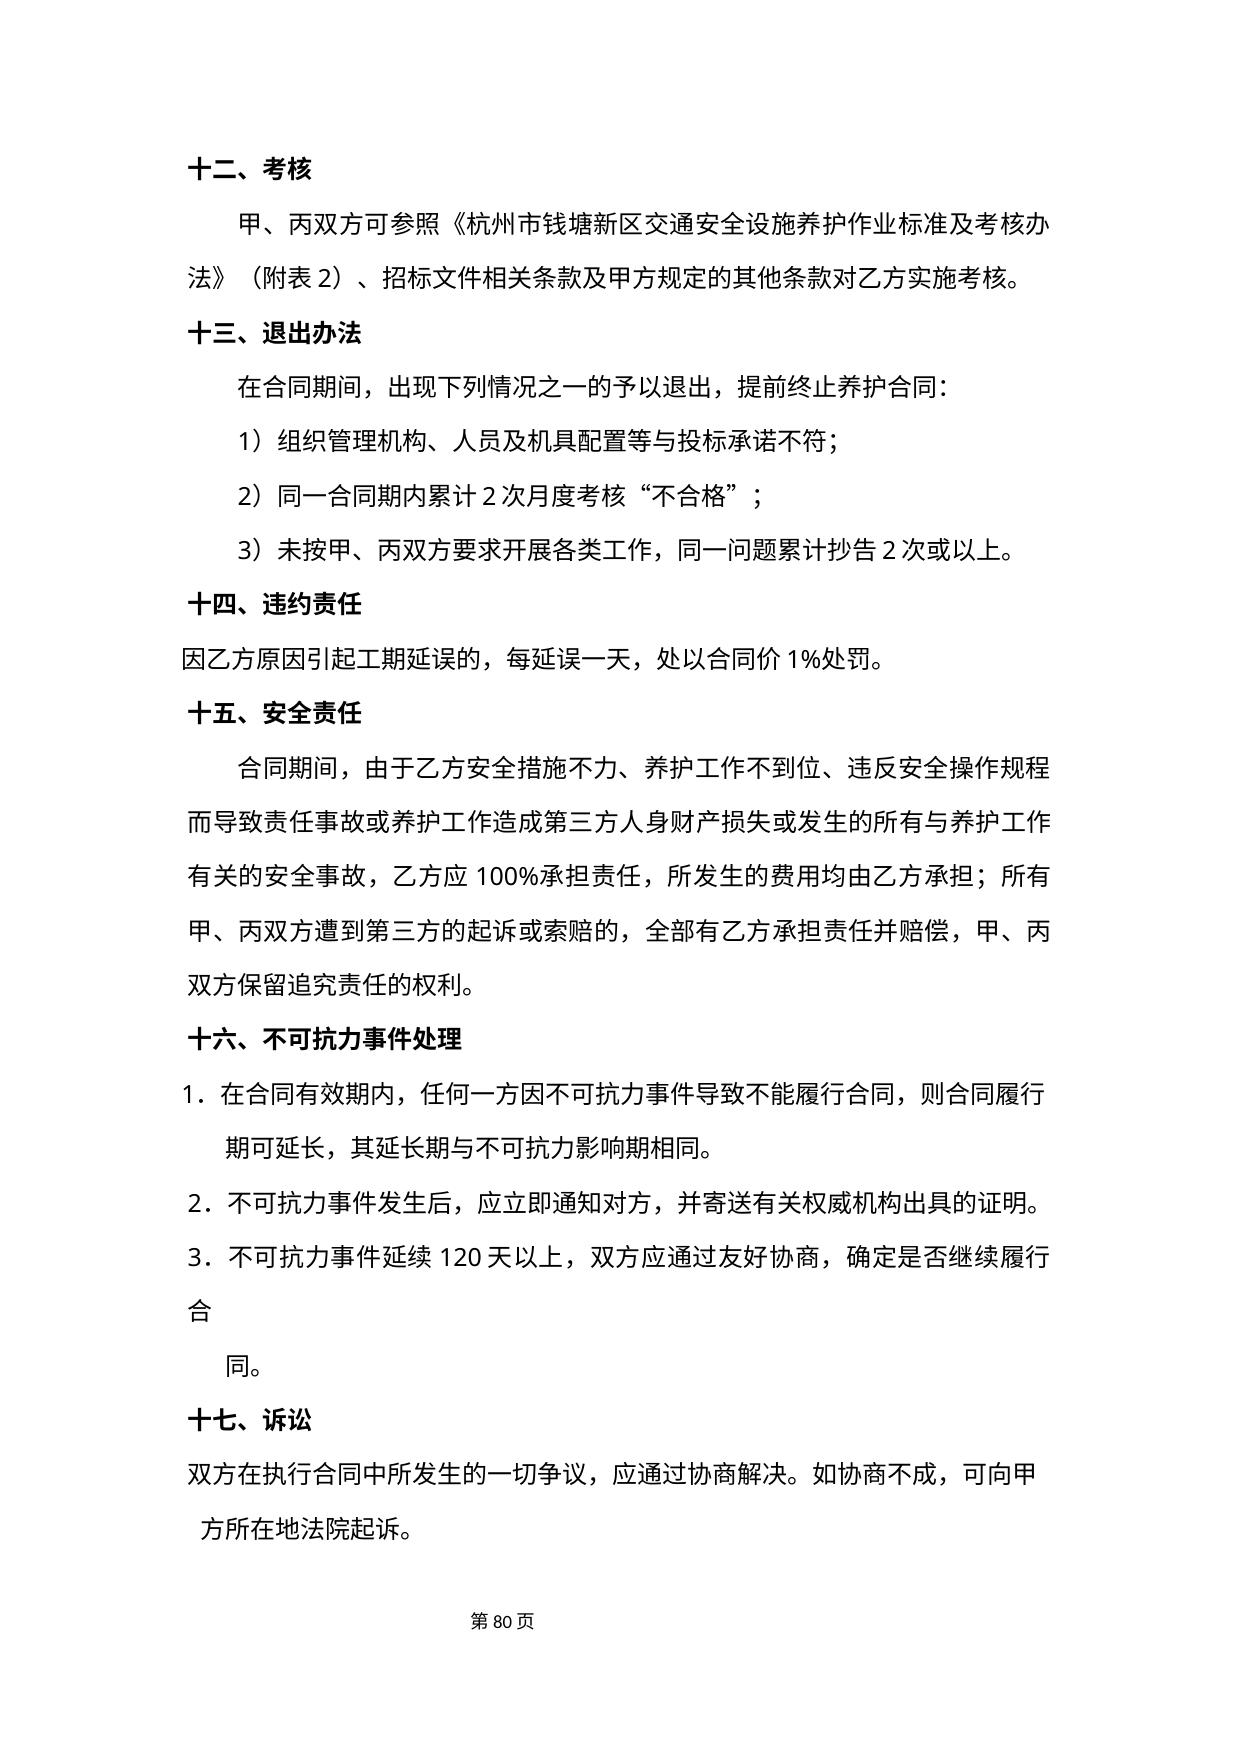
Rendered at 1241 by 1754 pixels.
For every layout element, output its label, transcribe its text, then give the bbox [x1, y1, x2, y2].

text 双方在执行合同中所发生的一切争议，应通过协商解决。如协商不成，可向甲 [181, 1455, 1053, 1491]
text 在合同期间，出现下列情况之一的予以退出，提前终止养护合同： [187, 367, 1053, 404]
text 期可延长，其延长期与不可抗力影响期相同。 [187, 1129, 1053, 1165]
text 甲、丙双方可参照《杭州市钱塘新区交通安全设施养护作业标准及考核办法》（附表2）、招标文件相关条款及甲方规定的其他条款对乙方实施考核。 [187, 204, 1053, 295]
text 十三、退出办法 [187, 313, 1053, 349]
text 因乙方原因引起工期延误的，每延误一天，处以合同价1%处罚。 [181, 639, 1053, 676]
text 同。 [187, 1346, 1053, 1382]
text 3）未按甲、丙双方要求开展各类工作，同一问题累计抄告2次或以上。 [187, 531, 1053, 567]
text 十四、违约责任 [187, 585, 1053, 621]
text 十五、安全责任 [187, 694, 1053, 730]
text 1）组织管理机构、人员及机具配置等与投标承诺不符； [187, 422, 1053, 458]
text 3．不可抗力事件延续120天以上，双方应通过友好协商，确定是否继续履行合 [187, 1237, 1053, 1328]
text 2．不可抗力事件发生后，应立即通知对方，并寄送有关权威机构出具的证明。 [187, 1183, 1053, 1219]
text 十七、诉讼 [187, 1401, 1053, 1437]
text 方所在地法院起诉。 [200, 1509, 1053, 1546]
text 1．在合同有效期内，任何一方因不可抗力事件导致不能履行合同，则合同履行 [181, 1074, 1053, 1111]
text 2）同一合同期内累计2次月度考核“不合格”； [187, 476, 1053, 512]
text 合同期间，由于乙方安全措施不力、养护工作不到位、违反安全操作规程而导致责任事故或养护工作造成第三方人身财产损失或发生的所有与养护工作有关的安全事故，乙方应100%承担责任，所发生的费用均由乙方承担；所有甲、丙双方遭到第三方的起诉或索赔的，全部有乙方承担责任并赔偿，甲、丙双方保留追究责任的权利。 [187, 748, 1053, 1002]
text 十二、考核 [187, 150, 1053, 186]
text 十六、不可抗力事件处理 [187, 1020, 1053, 1056]
